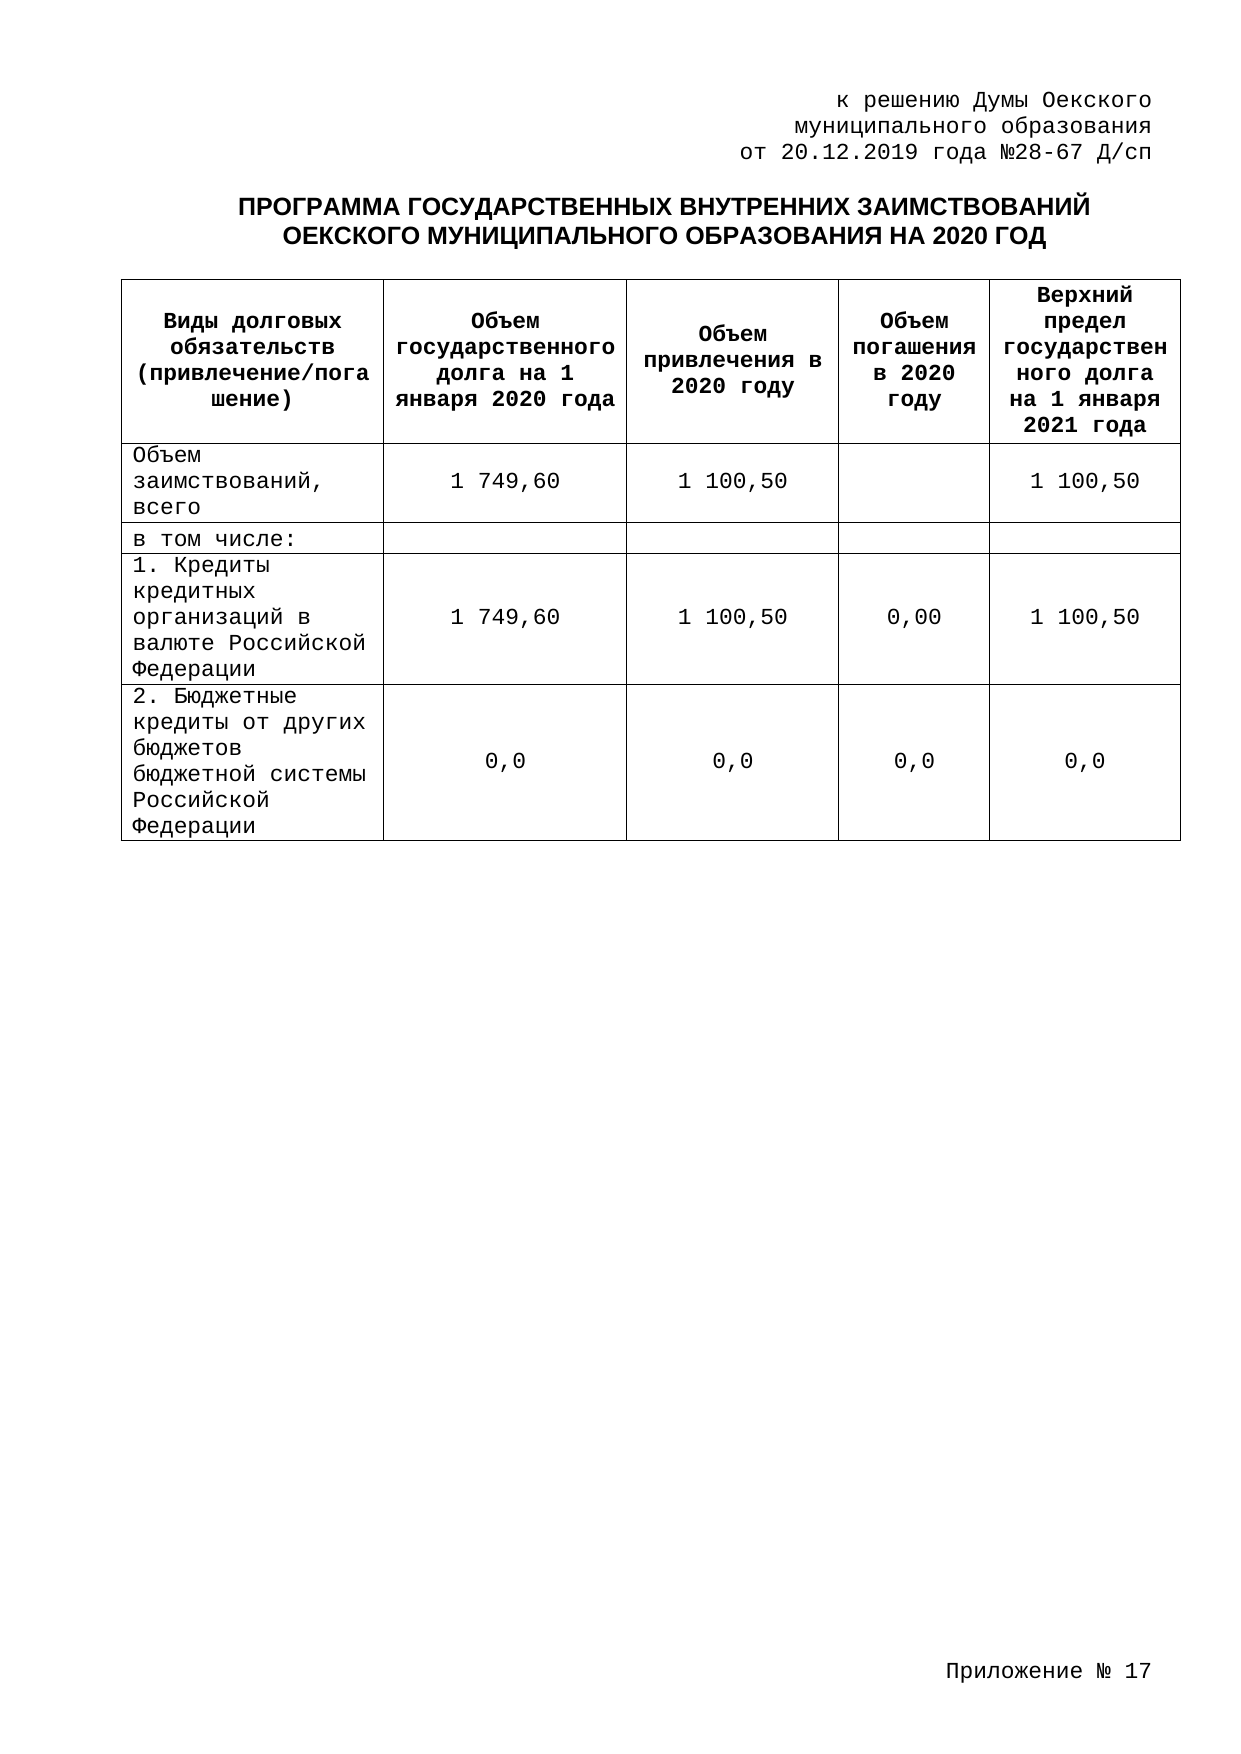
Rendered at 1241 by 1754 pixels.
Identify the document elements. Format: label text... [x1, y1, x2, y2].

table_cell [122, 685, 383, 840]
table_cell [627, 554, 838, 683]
text муниципального образования [177, 114, 1152, 141]
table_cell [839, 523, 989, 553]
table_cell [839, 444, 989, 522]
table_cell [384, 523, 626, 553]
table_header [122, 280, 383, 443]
text ПРОГРАММА ГОСУДАРСТВЕННЫХ ВНУТРЕННИХ ЗАИМСТВОВАНИЙ ОЕКСКОГО МУНИЦИПАЛЬНОГО ОБРАЗОВАНИЯ НА 2020 ГОД [177, 192, 1152, 250]
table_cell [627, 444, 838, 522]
text к решению Думы Оекского [177, 89, 1152, 114]
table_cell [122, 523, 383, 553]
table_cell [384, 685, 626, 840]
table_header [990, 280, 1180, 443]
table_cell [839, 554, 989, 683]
text от 20.12.2019 года №28-67 Д/сп [177, 141, 1152, 166]
text Приложение № 17 [177, 1659, 1152, 1685]
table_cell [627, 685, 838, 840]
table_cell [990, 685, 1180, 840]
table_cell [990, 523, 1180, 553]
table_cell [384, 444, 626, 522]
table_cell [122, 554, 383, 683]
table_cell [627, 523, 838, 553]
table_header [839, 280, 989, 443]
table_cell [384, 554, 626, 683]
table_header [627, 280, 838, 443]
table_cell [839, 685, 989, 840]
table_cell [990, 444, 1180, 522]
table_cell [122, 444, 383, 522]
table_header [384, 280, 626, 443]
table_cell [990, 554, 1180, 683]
